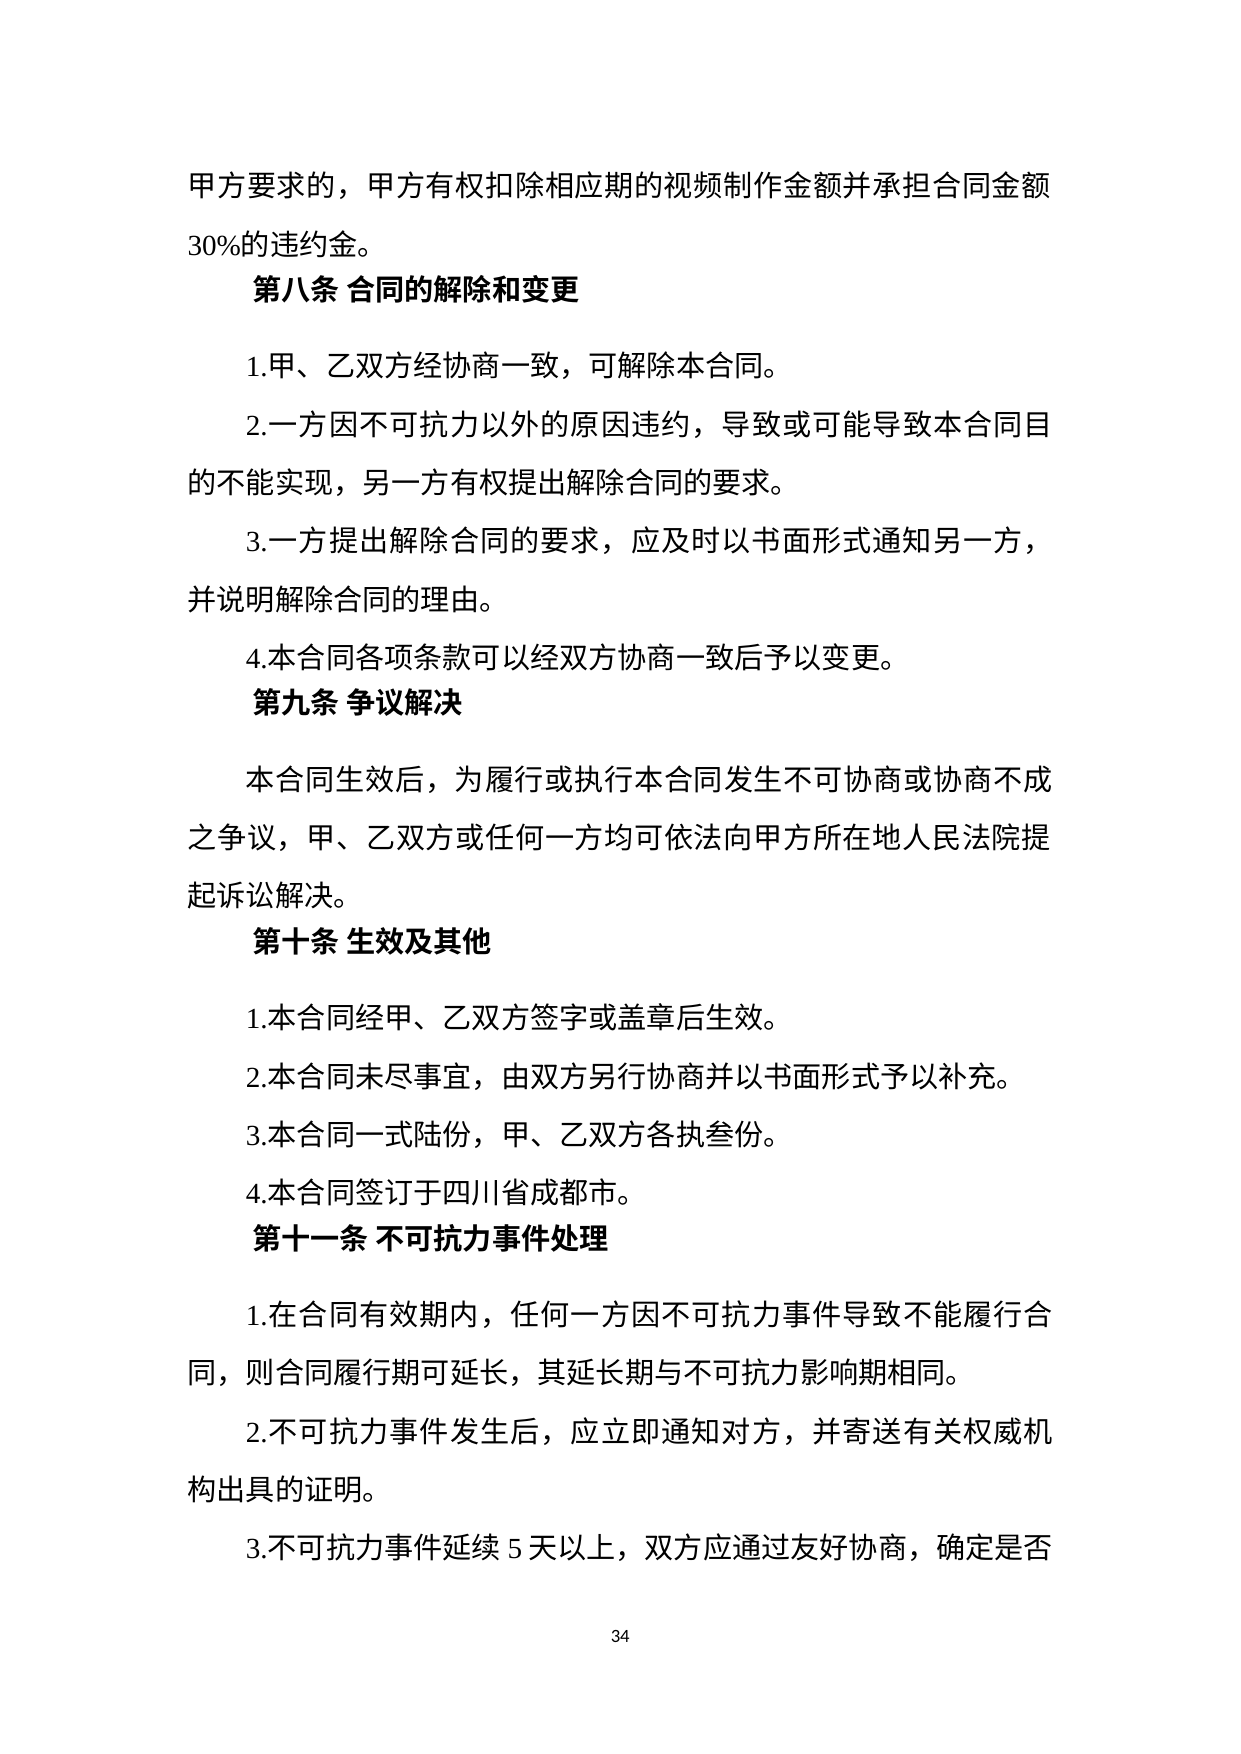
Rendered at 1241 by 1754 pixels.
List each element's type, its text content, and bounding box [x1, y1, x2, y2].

text 3.一方提出解除合同的要求，应及时以书面形式通知另一方，并说明解除合同的理由。 [187, 505, 1053, 622]
text 第九条 争议解决 [164, 680, 1053, 722]
text 3.本合同一式陆份，甲、乙双方各执叁份。 [187, 1099, 1053, 1157]
text 1.甲、乙双方经协商一致，可解除本合同。 [187, 330, 1053, 388]
text 4.本合同各项条款可以经双方协商一致后予以变更。 [187, 622, 1053, 680]
text 1.本合同经甲、乙双方签字或盖章后生效。 [187, 982, 1053, 1040]
text 第十一条 不可抗力事件处理 [164, 1215, 1053, 1258]
text 第八条 合同的解除和变更 [164, 267, 1053, 309]
text 2.不可抗力事件发生后，应立即通知对方，并寄送有关权威机构出具的证明。 [187, 1395, 1053, 1512]
text 第十条 生效及其他 [164, 918, 1053, 961]
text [187, 150, 1053, 267]
text 4.本合同签订于四川省成都市。 [187, 1157, 1053, 1215]
text 2.一方因不可抗力以外的原因违约，导致或可能导致本合同目的不能实现，另一方有权提出解除合同的要求。 [187, 388, 1053, 505]
text 2.本合同未尽事宜，由双方另行协商并以书面形式予以补充。 [187, 1040, 1053, 1099]
text 本合同生效后，为履行或执行本合同发生不可协商或协商不成之争议，甲、乙双方或任何一方均可依法向甲方所在地人民法院提起诉讼解决。 [187, 743, 1053, 918]
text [187, 1512, 1053, 1570]
text 1.在合同有效期内，任何一方因不可抗力事件导致不能履行合同，则合同履行期可延长，其延长期与不可抗力影响期相同。 [187, 1279, 1053, 1395]
